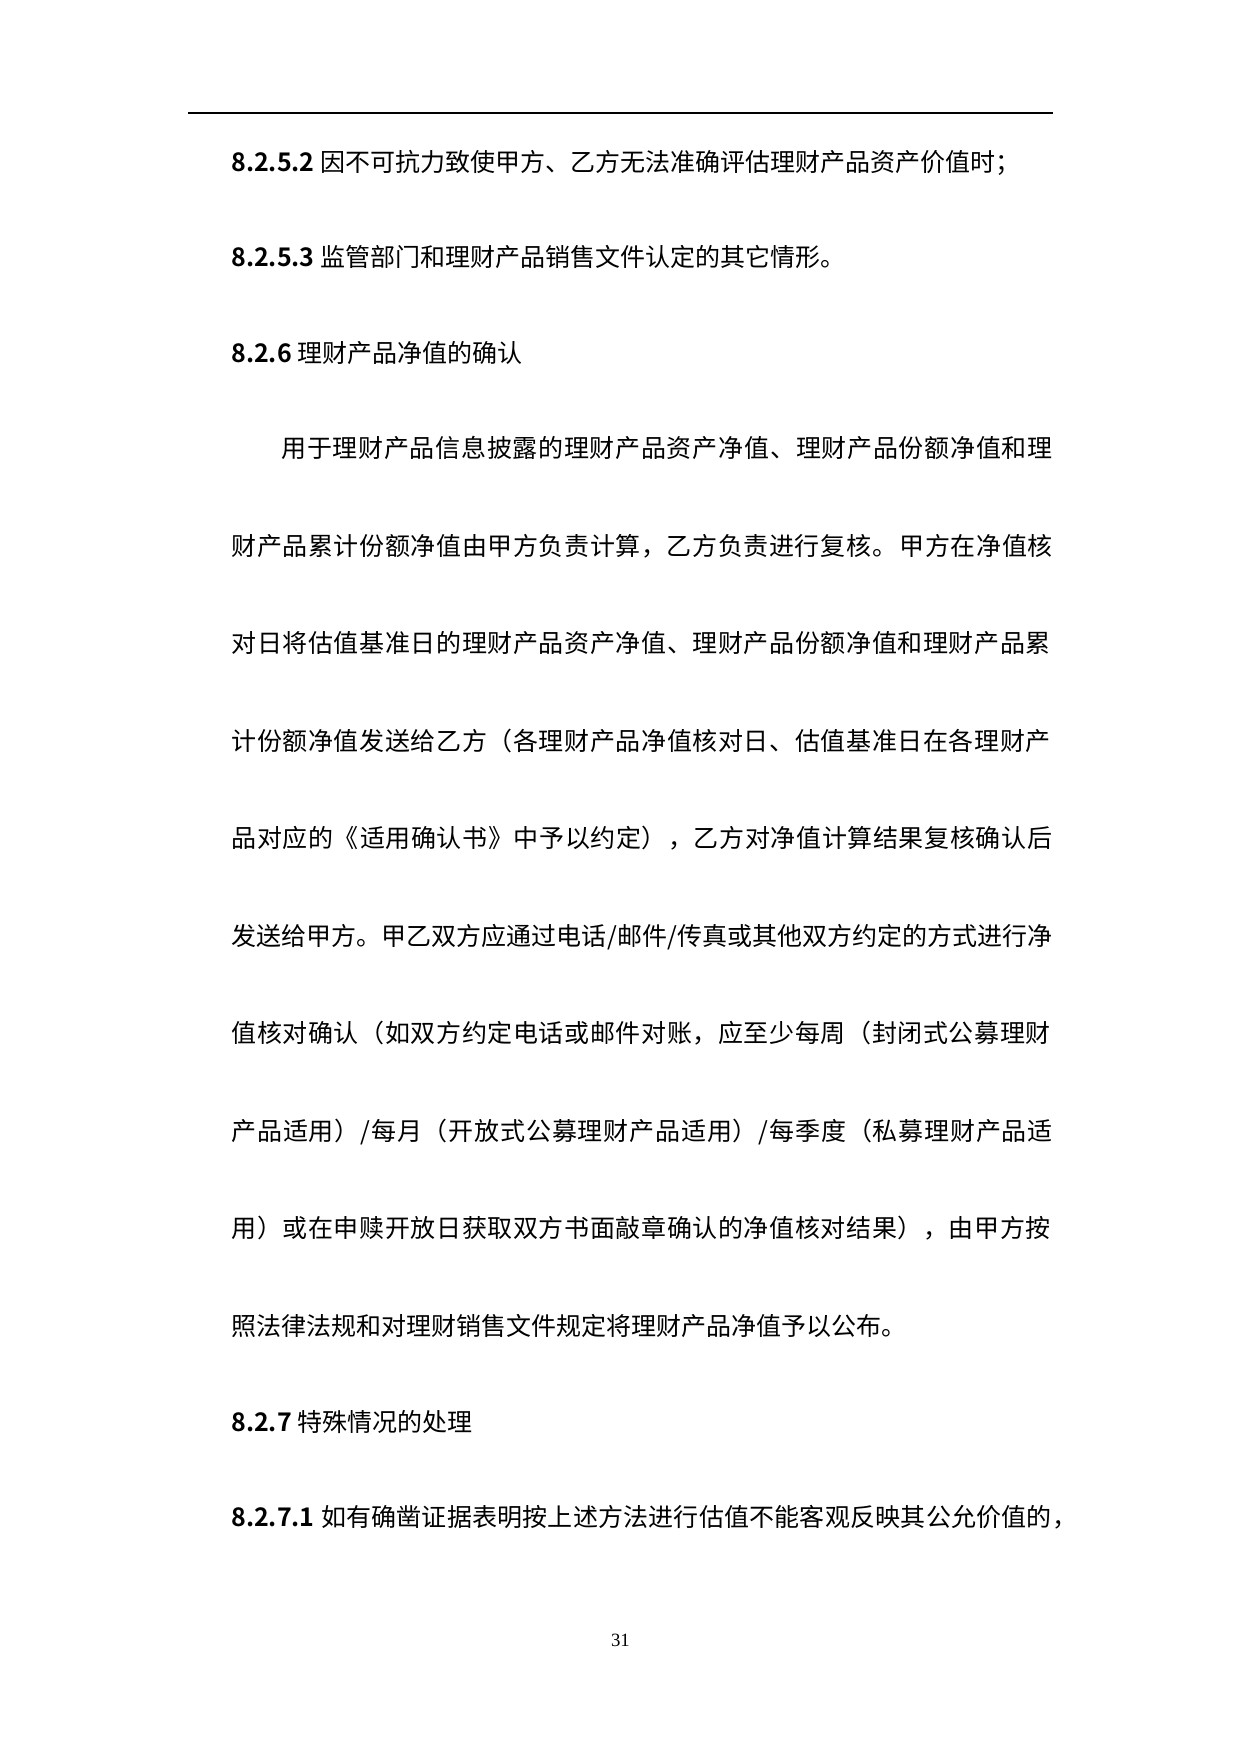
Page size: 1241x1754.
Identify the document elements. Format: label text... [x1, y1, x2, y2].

text 8.2.6 理财产品净值的确认 [231, 319, 1053, 384]
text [231, 1483, 1053, 1548]
text 8.2.5.3 监管部门和理财产品销售文件认定的其它情形。 [231, 223, 1053, 288]
text 用于理财产品信息披露的理财产品资产净值、理财产品份额净值和理财产品累计份额净值由甲方负责计算，乙方负责进行复核。甲方在净值核对日将估值基准日的理财产品资产净值、理财产品份额净值和理财产品累计份额净值发送给乙方（各理财产品净值核对日、估值基准日在各理财产品对应的《适用确认书》中予以约定），乙方对净值计算结果复核确认后发送给甲方。甲乙双方应通过电话/邮件/传真或其他双方约定的方式进行净值核对确认（如双方约定电话或邮件对账，应至少每周（封闭式公募理财产品适用）/每月（开放式公募理财产品适用）/每季度（私募理财产品适用）或在申赎开放日获取双方书面敲章确认的净值核对结果），由甲方按照法律法规和对理财销售文件规定将理财产品净值予以公布。 [231, 414, 1053, 1357]
text 8.2.7 特殊情况的处理 [231, 1388, 1053, 1453]
text 8.2.5.2 因不可抗力致使甲方、乙方无法准确评估理财产品资产价值时； [231, 128, 1053, 193]
